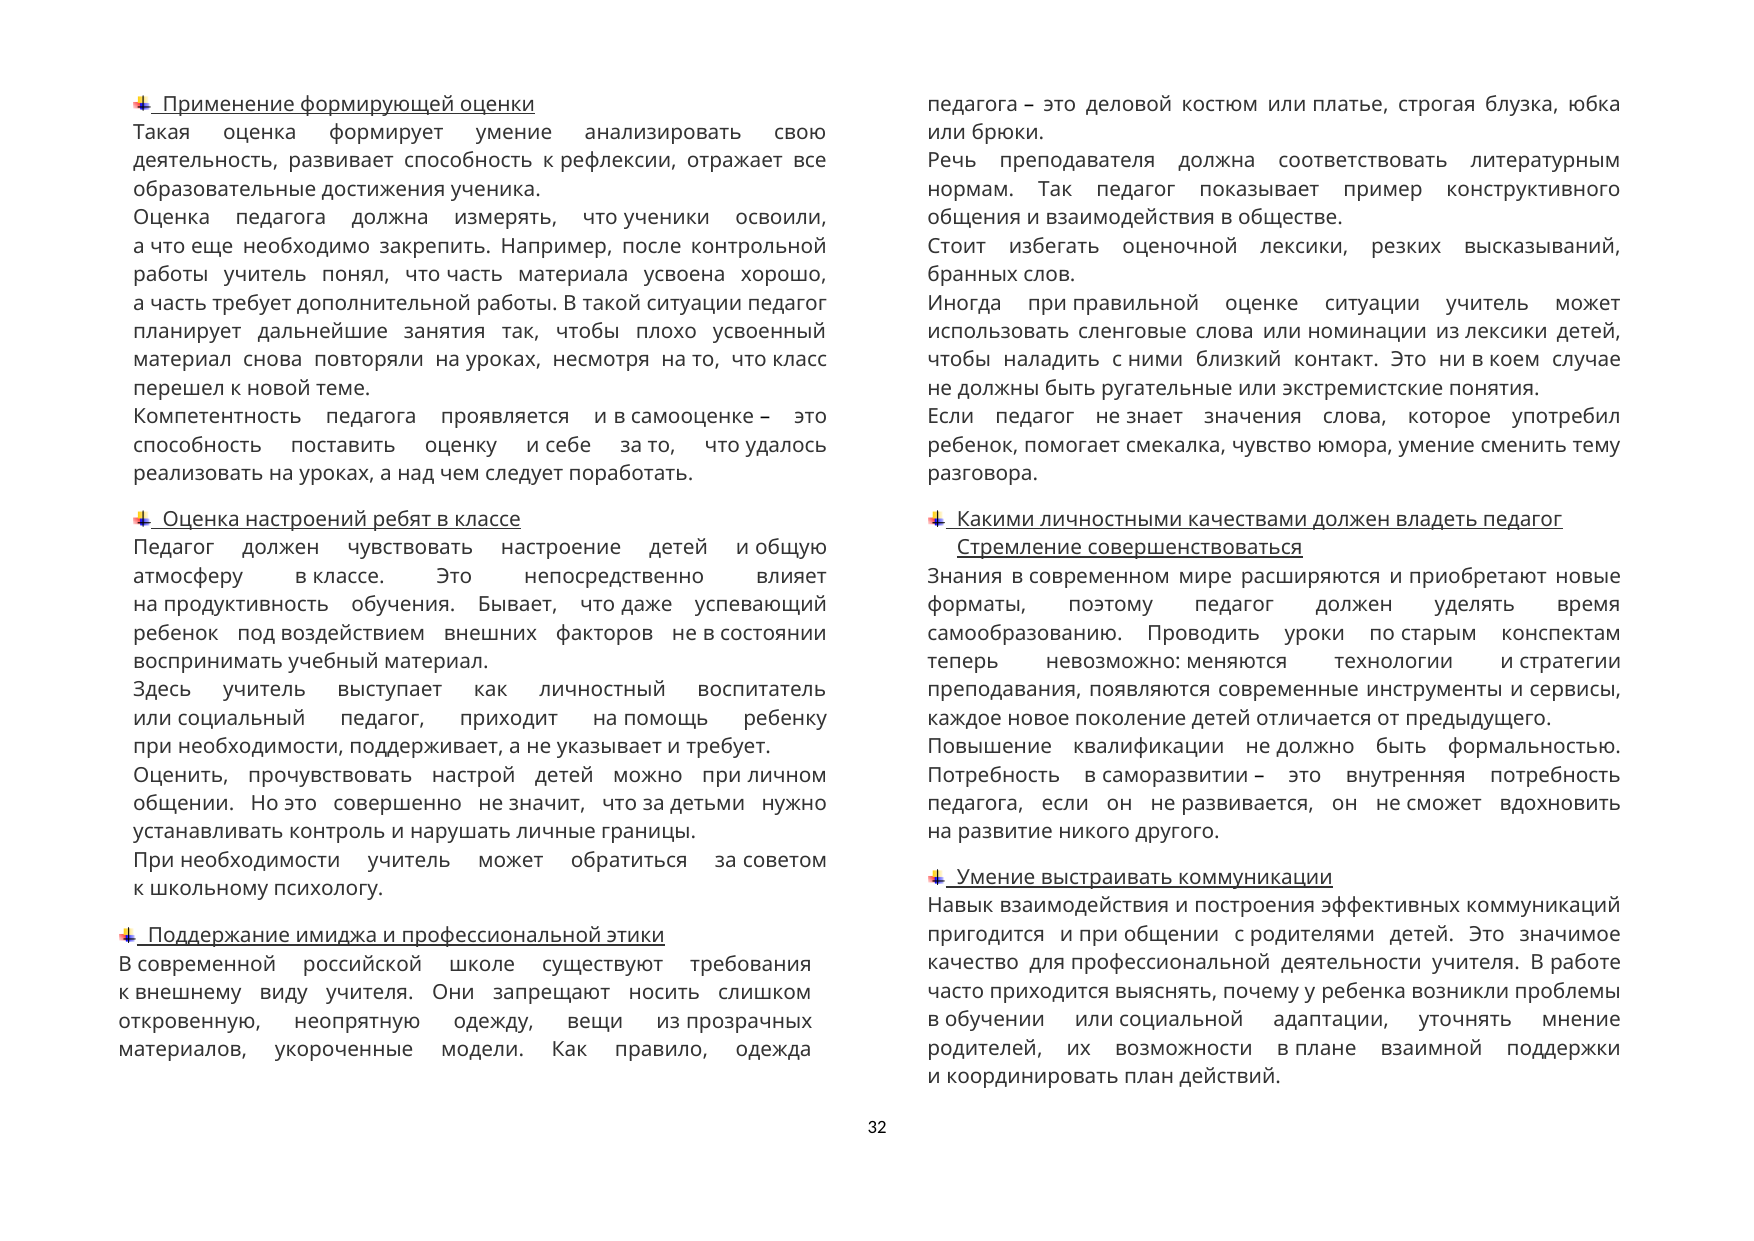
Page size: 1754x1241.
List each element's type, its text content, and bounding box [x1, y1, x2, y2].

picture [119, 926, 136, 943]
text Оценка педагога должна измерять, что ученики освоили, а что еще необходимо закрепить. Например, после контрольной работы учитель понял, что часть материала усвоена хорошо, а часть требует дополнительной работы. В такой ситуации педагог планирует дальнейшие занятия так, чтобы плохо усвоенный материал снова повторяли на уроках, несмотря на то, что класс перешел к новой теме. [133, 202, 827, 401]
picture [928, 868, 945, 885]
text Навык взаимодействия и построения эффективных коммуникаций пригодится и при общении с родителями детей. Это значимое качество для профессиональной деятельности учителя. В работе часто приходится выяснять, почему у ребенка возникли проблемы в обучении или социальной адаптации, уточнять мнение родителей, их возможности в плане взаимной поддержки и координировать план действий. [927, 891, 1621, 1090]
text Знания в современном мире расширяются и приобретают новые форматы, поэтому педагог должен уделять время самообразованию. Проводить уроки по старым конспектам теперь невозможно: меняются технологии и стратегии преподавания, появляются современные инструменты и сервисы, каждое новое поколение детей отличается от предыдущего. [927, 561, 1621, 731]
text Здесь учитель выступает как личностный воспитатель или социальный педагог, приходит на помощь ребенку при необходимости, поддерживает, а не указывает и требует. [133, 674, 827, 760]
subtitle Умение выстраивать коммуникации [927, 862, 1621, 891]
text Компетентность педагога проявляется и в самооценке – это способность поставить оценку и себе за то, что удалось реализовать на уроках, а над чем следует поработать. [133, 401, 827, 487]
picture [133, 94, 151, 111]
text Стоит избегать оценочной лексики, резких высказываний, бранных слов. [927, 231, 1621, 288]
subtitle Применение формирующей оценки [133, 89, 827, 117]
text Педагог должен чувствовать настроение детей и общую атмосферу в классе. Это непосредственно влияет на продуктивность обучения. Бывает, что даже успевающий ребенок под воздействием внешних факторов не в состоянии воспринимать учебный материал. [133, 532, 827, 674]
subtitle Оценка настроений ребят в классе [133, 504, 827, 532]
subtitle Поддержание имиджа и профессиональной этики [118, 920, 797, 949]
text В современной российской школе существуют требования к внешнему виду учителя. Они запрещают носить слишком откровенную, неопрятную одежду, вещи из прозрачных материалов, укороченные модели. Как правило, одежда педагога – это деловой костюм или платье, строгая блузка, юбка или брюки. [118, 949, 812, 1063]
text В современной российской школе существуют требования к внешнему виду учителя. Они запрещают носить слишком откровенную, неопрятную одежду, вещи из прозрачных материалов, укороченные модели. Как правило, одежда педагога – это деловой костюм или платье, строгая блузка, юбка или брюки. [927, 89, 1621, 146]
text Оценить, прочувствовать настрой детей можно при личном общении. Но это совершенно не значит, что за детьми нужно устанавливать контроль и нарушать личные границы. [133, 760, 827, 845]
text Речь преподавателя должна соответствовать литературным нормам. Так педагог показывает пример конструктивного общения и взаимодействия в обществе. [927, 146, 1621, 231]
picture [928, 509, 945, 527]
text Иногда при правильной оценке ситуации учитель может использовать сленговые слова или номинации из лексики детей, чтобы наладить с ними близкий контакт. Это ни в коем случае не должны быть ругательные или экстремистские понятия. [927, 288, 1621, 401]
text Такая оценка формирует умение анализировать свою деятельность, развивает способность к рефлексии, отражает все образовательные достижения ученика. [133, 117, 827, 202]
subtitle Какими личностными качествами должен владеть педагог [927, 504, 1621, 532]
picture [133, 509, 151, 527]
text Если педагог не знает значения слова, которое употребил ребенок, помогает смекалка, чувство юмора, умение сменить тему разговора. [927, 401, 1621, 487]
text Повышение квалификации не должно быть формальностью. Потребность в саморазвитии – это внутренняя потребность педагога, если он не развивается, он не сможет вдохновить на развитие никого другого. [927, 731, 1621, 845]
subtitle Стремление совершенствоваться [957, 532, 1621, 561]
text При необходимости учитель может обратиться за советом к школьному психологу. [133, 845, 827, 902]
